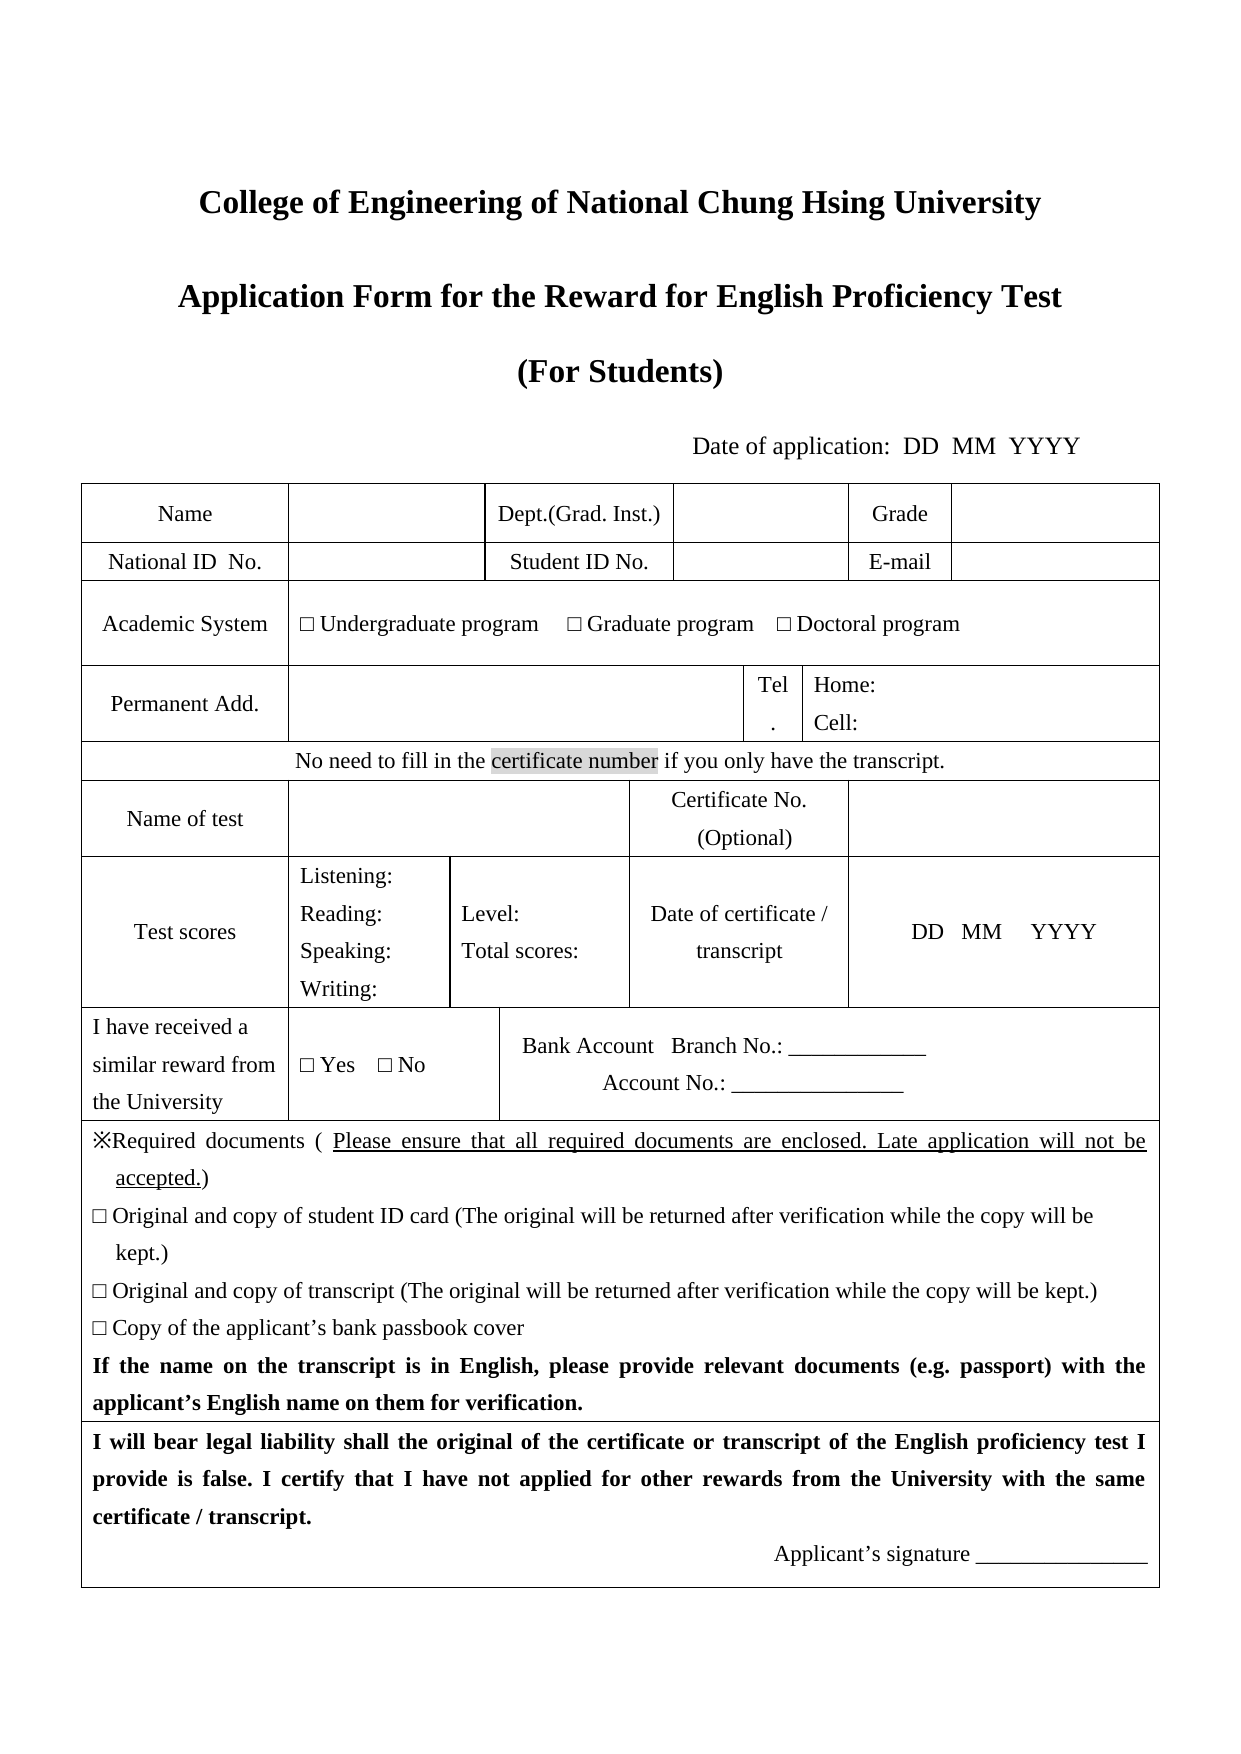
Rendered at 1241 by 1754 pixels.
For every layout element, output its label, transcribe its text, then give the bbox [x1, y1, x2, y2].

text College of Engineering of National Chung Hsing University [159, 164, 1081, 239]
table_header [289, 484, 484, 542]
table_cell Academic System [82, 581, 288, 665]
table_cell [849, 781, 1159, 856]
table_cell Student ID No. [486, 543, 673, 580]
table_cell DD MM YYYY [849, 857, 1159, 1007]
text Application Form for the Reward for English Proficiency Test (For Students) [159, 258, 1081, 408]
table_cell Tel. [744, 666, 802, 741]
table_cell [952, 543, 1159, 580]
table_cell National ID No. [82, 543, 288, 580]
table_cell [674, 543, 848, 580]
table_cell □ Undergraduate program □ Graduate program □ Doctoral program [289, 581, 1159, 665]
table_cell No need to fill in the certificate number if you only have the transcript. [82, 742, 1159, 779]
table_cell Bank Account Branch No.: ____________ Account No.: _______________ [500, 1008, 1159, 1120]
table_cell [289, 666, 743, 741]
table_cell E-mail [849, 543, 951, 580]
table_cell [289, 781, 629, 856]
table_header [952, 484, 1159, 542]
table_header Name [82, 484, 288, 542]
table_cell □ Yes □ No [289, 1008, 499, 1120]
table_cell Home: Cell: [803, 666, 1159, 741]
text Date of application: DD MM YYYY [159, 427, 1081, 464]
table_header Grade [849, 484, 951, 542]
table_cell Level: Total scores: [451, 857, 629, 1007]
table_cell Listening: Reading: Speaking: Writing: [289, 857, 449, 1007]
table_cell I have received a similar reward from the University [82, 1008, 288, 1120]
table_cell Test scores [82, 857, 288, 1007]
table_header [674, 484, 848, 542]
table_cell Permanent Add. [82, 666, 288, 741]
table_cell I will bear legal liability shall the original of the certificate or transcript of the English proficiency test I provide is false. I certify that I have not applied for other rewards from the University with the same certificate / transcript. Applicant’s signature _______________ [82, 1422, 1159, 1587]
table_cell Name of test [82, 781, 288, 856]
table_cell Date of certificate / transcript [630, 857, 848, 1007]
table_cell [289, 543, 484, 580]
table_cell ※Required documents ( Please ensure that all required documents are enclosed. Late application will not be accepted.) □ Original and copy of student ID card (The original will be returned after verification while the copy will be kept.) □ Original and copy of transcript (The original will be returned after verification while the copy will be kept.) □ Copy of the applicant’s bank passbook cover If the name on the transcript is in English, please provide relevant documents (e.g. passport) with the applicant’s English name on them for verification. [82, 1121, 1159, 1421]
table_cell Certificate No. (Optional) [630, 781, 848, 856]
table_header Dept.(Grad. Inst.) [486, 484, 673, 542]
